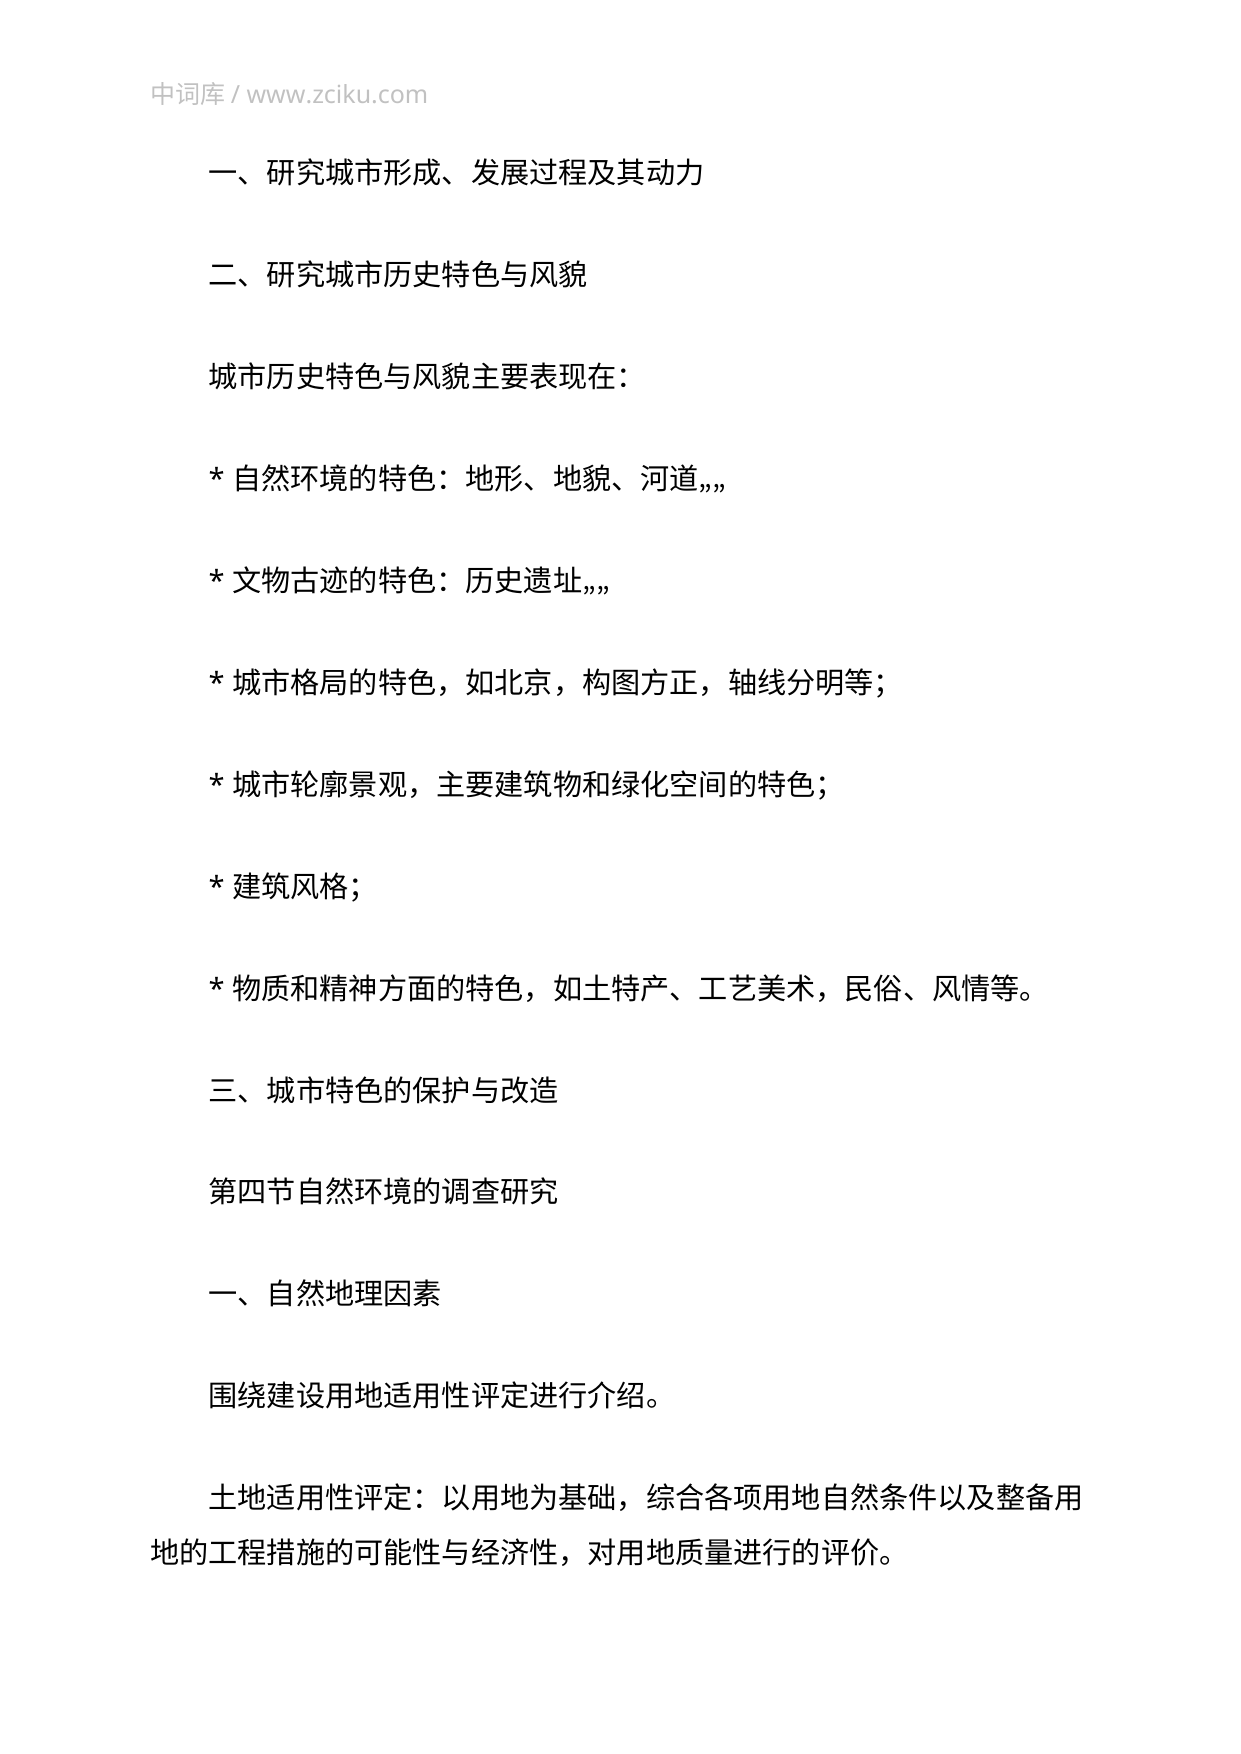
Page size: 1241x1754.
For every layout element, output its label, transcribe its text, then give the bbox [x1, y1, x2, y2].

text * 文物古迹的特色：历史遗址„„ [150, 557, 1090, 600]
text 城市历史特色与风貌主要表现在： [150, 353, 1090, 396]
text * 城市格局的特色，如北京，构图方正，轴线分明等； [150, 659, 1090, 702]
text * 自然环境的特色：地形、地貌、河道„„ [150, 455, 1090, 498]
text 第四节自然环境的调查研究 [150, 1169, 1090, 1211]
text 三、城市特色的保护与改造 [150, 1067, 1090, 1109]
text 二、研究城市历史特色与风貌 [150, 252, 1090, 294]
text 一、研究城市形成、发展过程及其动力 [150, 150, 1090, 192]
text * 城市轮廓景观，主要建筑物和绿化空间的特色； [150, 761, 1090, 804]
text 一、自然地理因素 [150, 1271, 1090, 1313]
text 围绕建设用地适用性评定进行介绍。 [150, 1372, 1090, 1415]
text * 建筑风格； [150, 863, 1090, 906]
text * 物质和精神方面的特色，如土特产、工艺美术，民俗、风情等。 [150, 965, 1090, 1008]
text 土地适用性评定：以用地为基础，综合各项用地自然条件以及整备用地的工程措施的可能性与经济性，对用地质量进行的评价。 [150, 1474, 1090, 1571]
